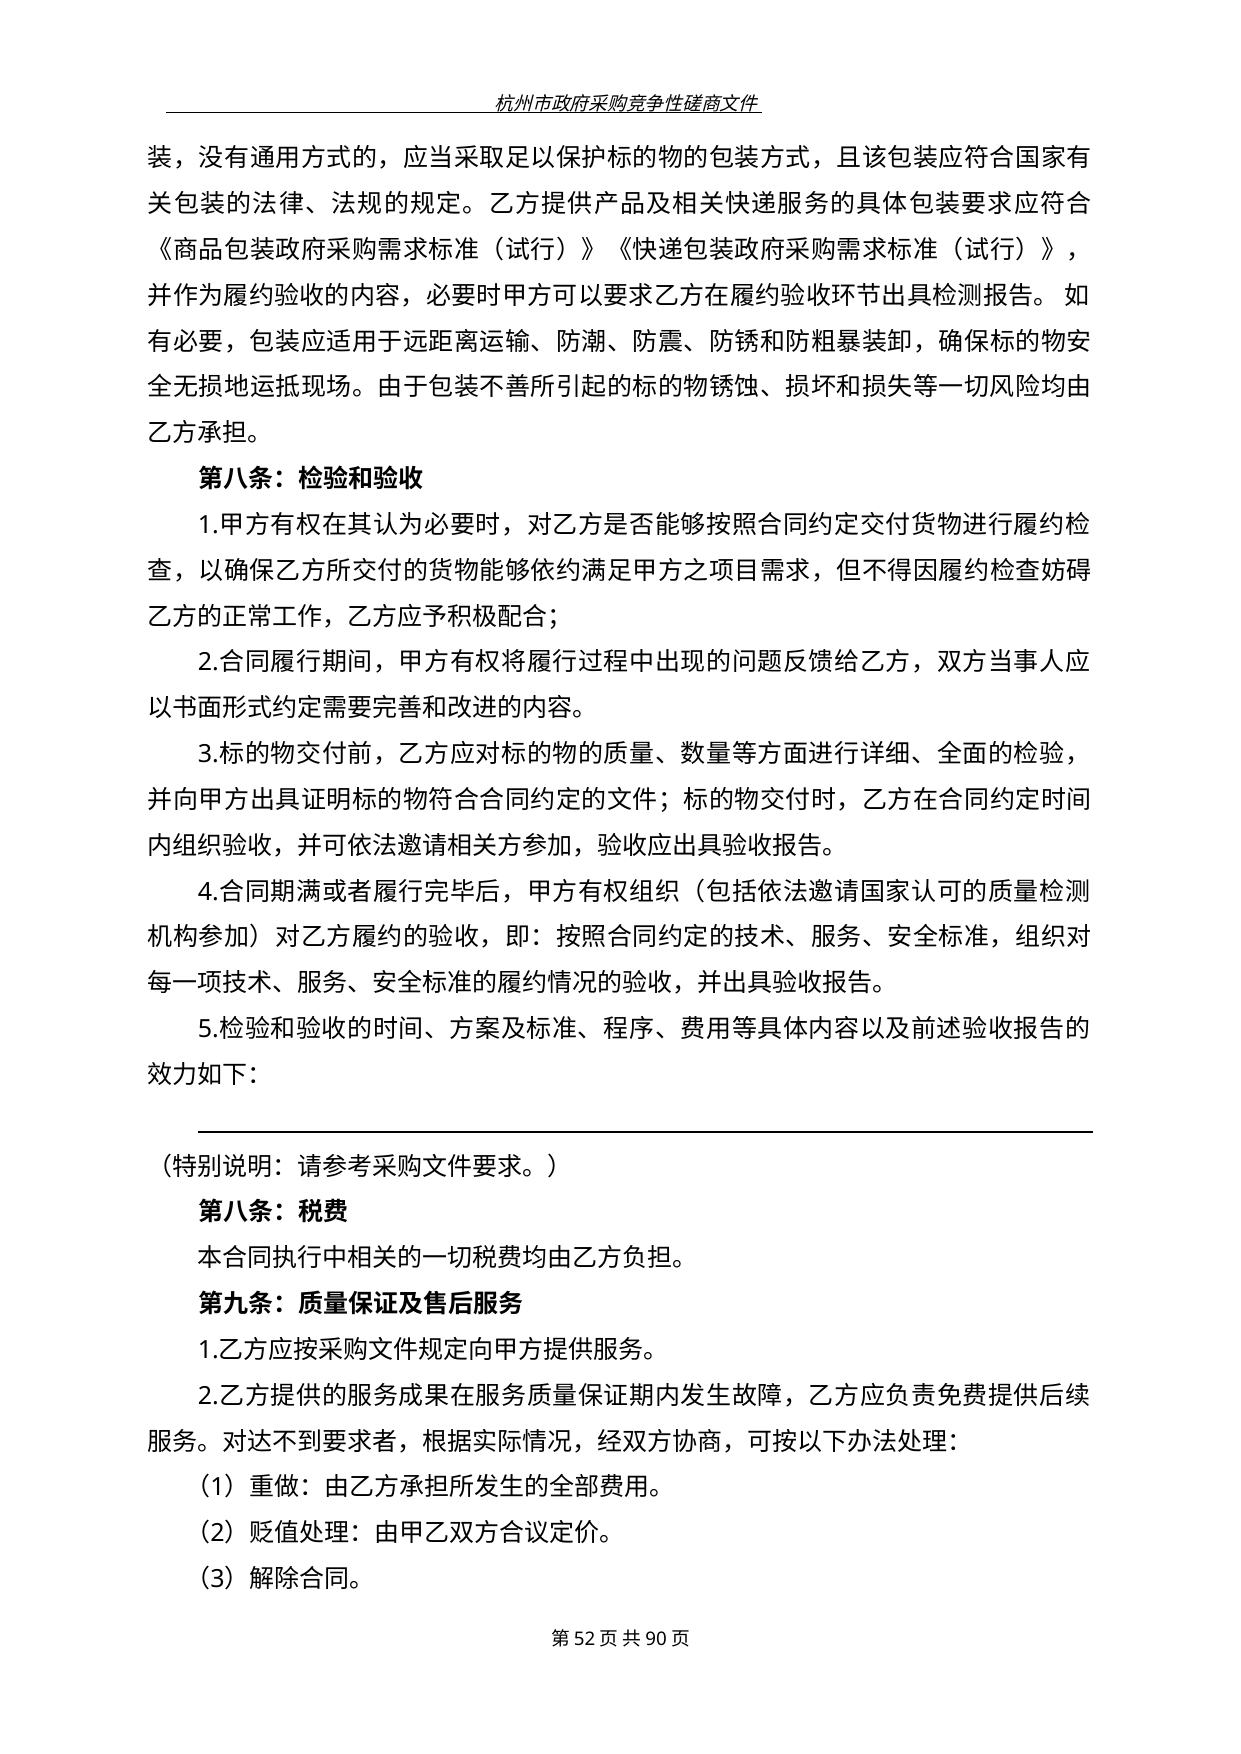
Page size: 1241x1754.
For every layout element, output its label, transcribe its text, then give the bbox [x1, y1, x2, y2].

text 1.乙方应按采购文件规定向甲方提供服务。 [148, 1322, 1092, 1367]
text 5.检验和验收的时间、方案及标准、程序、费用等具体内容以及前述验收报告的效力如下： [148, 1001, 1092, 1092]
text 2.合同履行期间，甲方有权将履行过程中出现的问题反馈给乙方，双方当事人应以书面形式约定需要完善和改进的内容。 [148, 634, 1092, 726]
text 第八条：税费 [148, 1184, 1092, 1230]
text 本合同执行中相关的一切税费均由乙方负担。 [148, 1230, 1092, 1276]
text （2）贬值处理：由甲乙双方合议定价。 [148, 1505, 1092, 1551]
text （特别说明：请参考采购文件要求。） [148, 1092, 1092, 1184]
text 1.甲方有权在其认为必要时，对乙方是否能够按照合同约定交付货物进行履约检查，以确保乙方所交付的货物能够依约满足甲方之项目需求，但不得因履约检查妨碍乙方的正常工作，乙方应予积极配合； [148, 497, 1092, 634]
text 第九条：质量保证及售后服务 [148, 1276, 1092, 1322]
text （3）解除合同。 [148, 1551, 1092, 1597]
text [148, 130, 1092, 451]
text 第八条：检验和验收 [148, 451, 1092, 497]
text 3.标的物交付前，乙方应对标的物的质量、数量等方面进行详细、全面的检验，并向甲方出具证明标的物符合合同约定的文件；标的物交付时，乙方在合同约定时间内组织验收，并可依法邀请相关方参加，验收应出具验收报告。 [148, 726, 1092, 863]
text 2.乙方提供的服务成果在服务质量保证期内发生故障，乙方应负责免费提供后续服务。对达不到要求者，根据实际情况，经双方协商，可按以下办法处理： [148, 1367, 1092, 1459]
text 4.合同期满或者履行完毕后，甲方有权组织（包括依法邀请国家认可的质量检测机构参加）对乙方履约的验收，即：按照合同约定的技术、服务、安全标准，组织对每一项技术、服务、安全标准的履约情况的验收，并出具验收报告。 [148, 863, 1092, 1001]
text （1）重做：由乙方承担所发生的全部费用。 [148, 1459, 1092, 1505]
